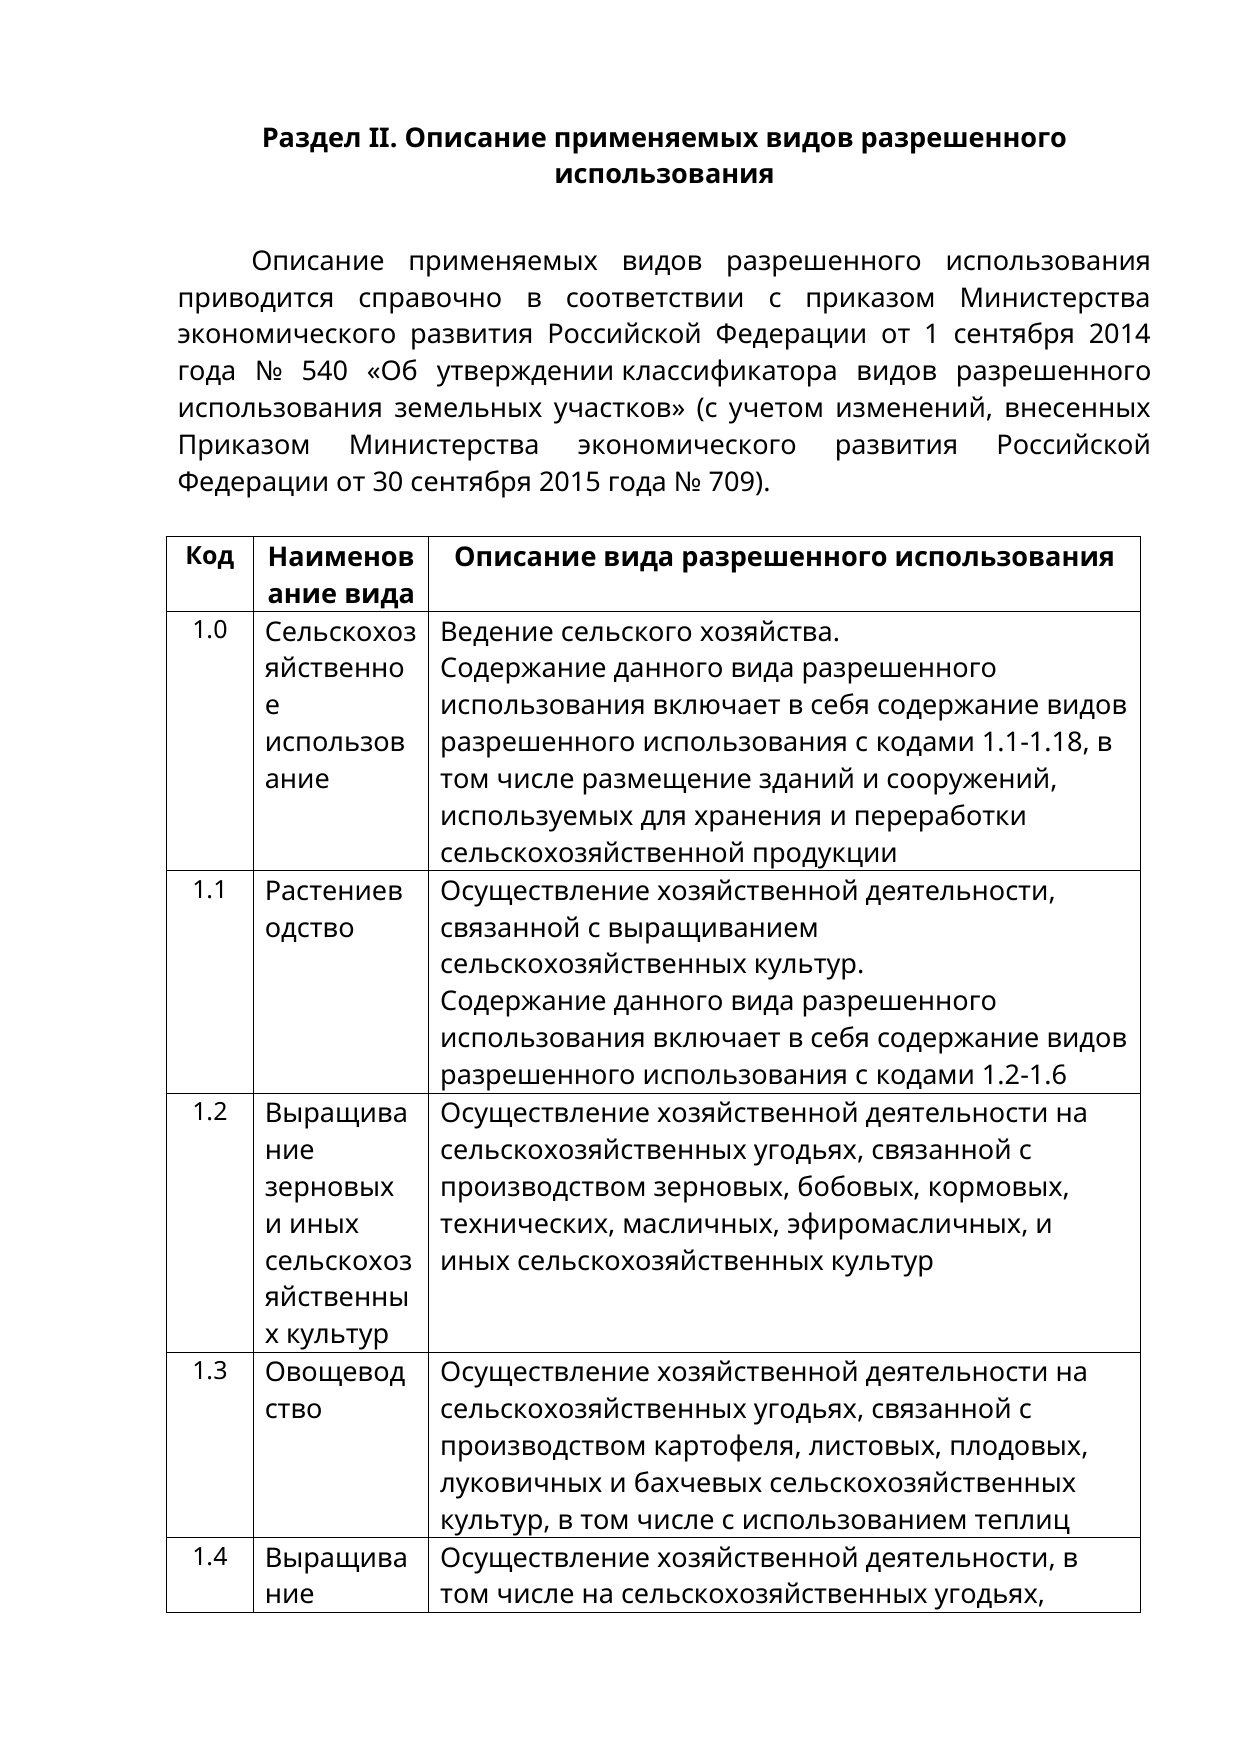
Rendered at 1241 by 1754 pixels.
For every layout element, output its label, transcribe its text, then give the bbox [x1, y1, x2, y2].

table_cell Осуществление хозяйственной деятельности, связанной с выращиванием сельскохозяйственных культур. Содержание данного вида разрешенного использования включает в себя содержание видов разрешенного использования с кодами 1.2-1.6 [429, 871, 1140, 1092]
table_cell Осуществление хозяйственной деятельности на сельскохозяйственных угодьях, связанной с производством картофеля, листовых, плодовых, луковичных и бахчевых сельскохозяйственных культур, в том числе с использованием теплиц [429, 1353, 1140, 1537]
subtitle Раздел II. Описание применяемых видов разрешенного использования [177, 118, 1152, 192]
table_cell 1.3 [167, 1353, 253, 1537]
table_cell 1.2 [167, 1094, 253, 1352]
table_header Наименование вида [254, 537, 428, 611]
table_cell 1.4 [167, 1538, 253, 1612]
table_cell Выращивание зерновых и иных сельскохозяйственных культур [254, 1094, 428, 1352]
table_cell Осуществление хозяйственной деятельности на сельскохозяйственных угодьях, связанной с производством зерновых, бобовых, кормовых, технических, масличных, эфиромасличных, и иных сельскохозяйственных культур [429, 1094, 1140, 1352]
table_cell 1.0 [167, 612, 253, 870]
table_cell Растениеводство [254, 871, 428, 1092]
table_cell 1.1 [167, 871, 253, 1092]
table_cell Сельскохозяйственное использование [254, 612, 428, 870]
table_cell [429, 1538, 1140, 1612]
text Описание применяемых видов разрешенного использования приводится справочно в соответствии с приказом Министерства экономического развития Российской Федерации от 1 сентября 2014 года № 540 «Об утверждении классификатора видов разрешенного использования земельных участков» (с учетом изменений, внесенных Приказом Министерства экономического развития Российской Федерации от 30 сентября 2015 года № 709). [177, 241, 1152, 499]
table_cell Овощеводство [254, 1353, 428, 1537]
table_cell Ведение сельского хозяйства. Содержание данного вида разрешенного использования включает в себя содержание видов разрешенного использования с кодами 1.1-1.18, в том числе размещение зданий и сооружений, используемых для хранения и переработки сельскохозяйственной продукции [429, 612, 1140, 870]
table_header Описание вида разрешенного использования [429, 537, 1140, 611]
table_header Код [167, 537, 253, 611]
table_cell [254, 1538, 428, 1612]
